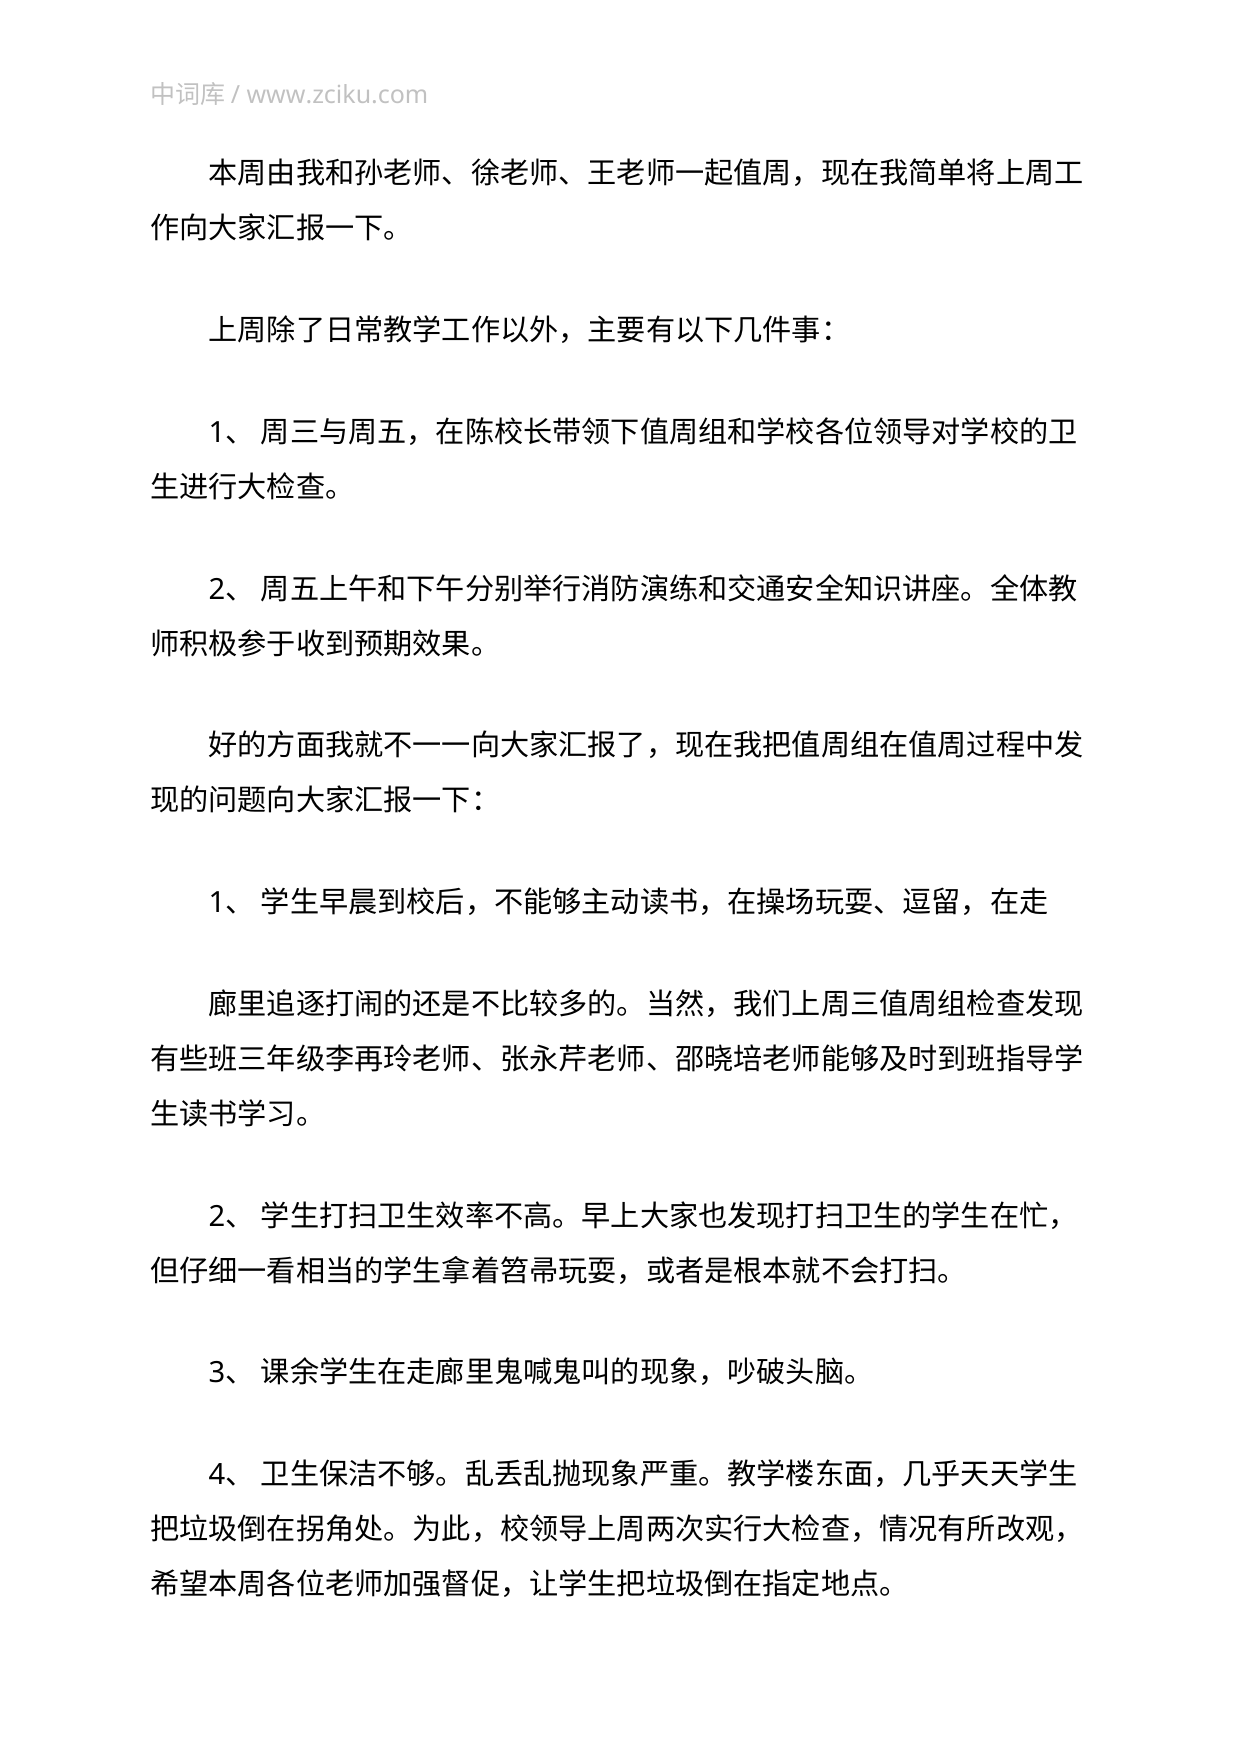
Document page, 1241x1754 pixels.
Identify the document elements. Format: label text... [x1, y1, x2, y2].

text 上周除了日常教学工作以外，主要有以下几件事： [150, 307, 1090, 349]
text 1、 学生早晨到校后，不能够主动读书，在操场玩耍、逗留，在走 [150, 879, 1090, 921]
text 2、 学生打扫卫生效率不高。早上大家也发现打扫卫生的学生在忙，但仔细一看相当的学生拿着笤帚玩耍，或者是根本就不会打扫。 [150, 1192, 1090, 1289]
text 4、 卫生保洁不够。乱丢乱抛现象严重。教学楼东面，几乎天天学生把垃圾倒在拐角处。为此，校领导上周两次实行大检查，情况有所改观，希望本周各位老师加强督促，让学生把垃圾倒在指定地点。 [150, 1451, 1090, 1603]
text 廊里追逐打闹的还是不比较多的。当然，我们上周三值周组检查发现有些班三年级李再玲老师、张永芹老师、邵晓培老师能够及时到班指导学生读书学习。 [150, 981, 1090, 1133]
text 本周由我和孙老师、徐老师、王老师一起值周，现在我简单将上周工作向大家汇报一下。 [150, 150, 1090, 247]
text 2、 周五上午和下午分别举行消防演练和交通安全知识讲座。全体教师积极参于收到预期效果。 [150, 565, 1090, 662]
text 3、 课余学生在走廊里鬼喊鬼叫的现象，吵破头脑。 [150, 1349, 1090, 1391]
text 好的方面我就不一一向大家汇报了，现在我把值周组在值周过程中发现的问题向大家汇报一下： [150, 722, 1090, 819]
text 1、 周三与周五，在陈校长带领下值周组和学校各位领导对学校的卫生进行大检查。 [150, 408, 1090, 506]
